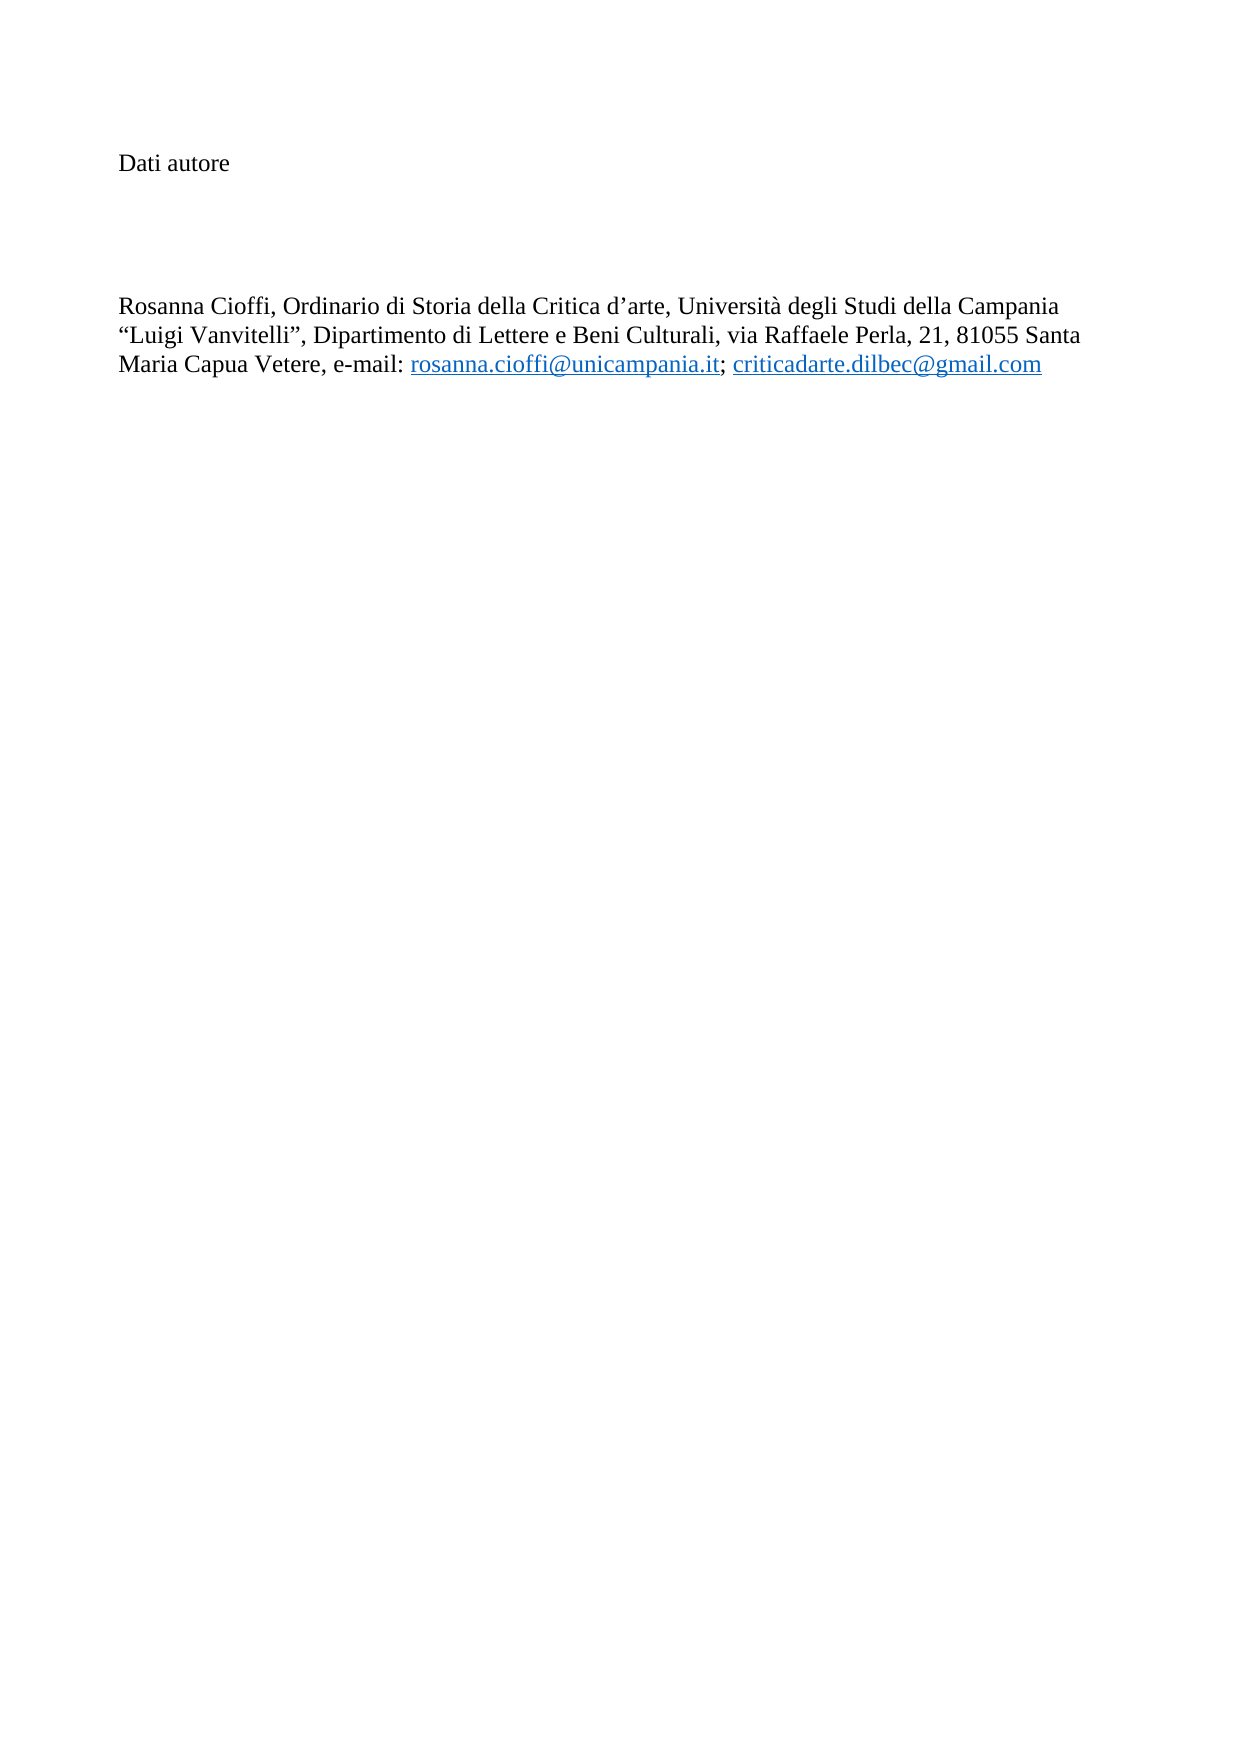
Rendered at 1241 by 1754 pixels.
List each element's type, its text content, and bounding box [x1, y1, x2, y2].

text Rosanna Cioffi, Ordinario di Storia della Critica d’arte, Università degli Studi della Campania “Luigi Vanvitelli”, Dipartimento di Lettere e Beni Culturali, via Raffaele Perla, 21, 81055 Santa Maria Capua Vetere, e-mail: rosanna.cioffi@unicampania.it; criticadarte.dilbec@gmail.com [118, 291, 1122, 378]
text Dati autore [118, 148, 1122, 176]
